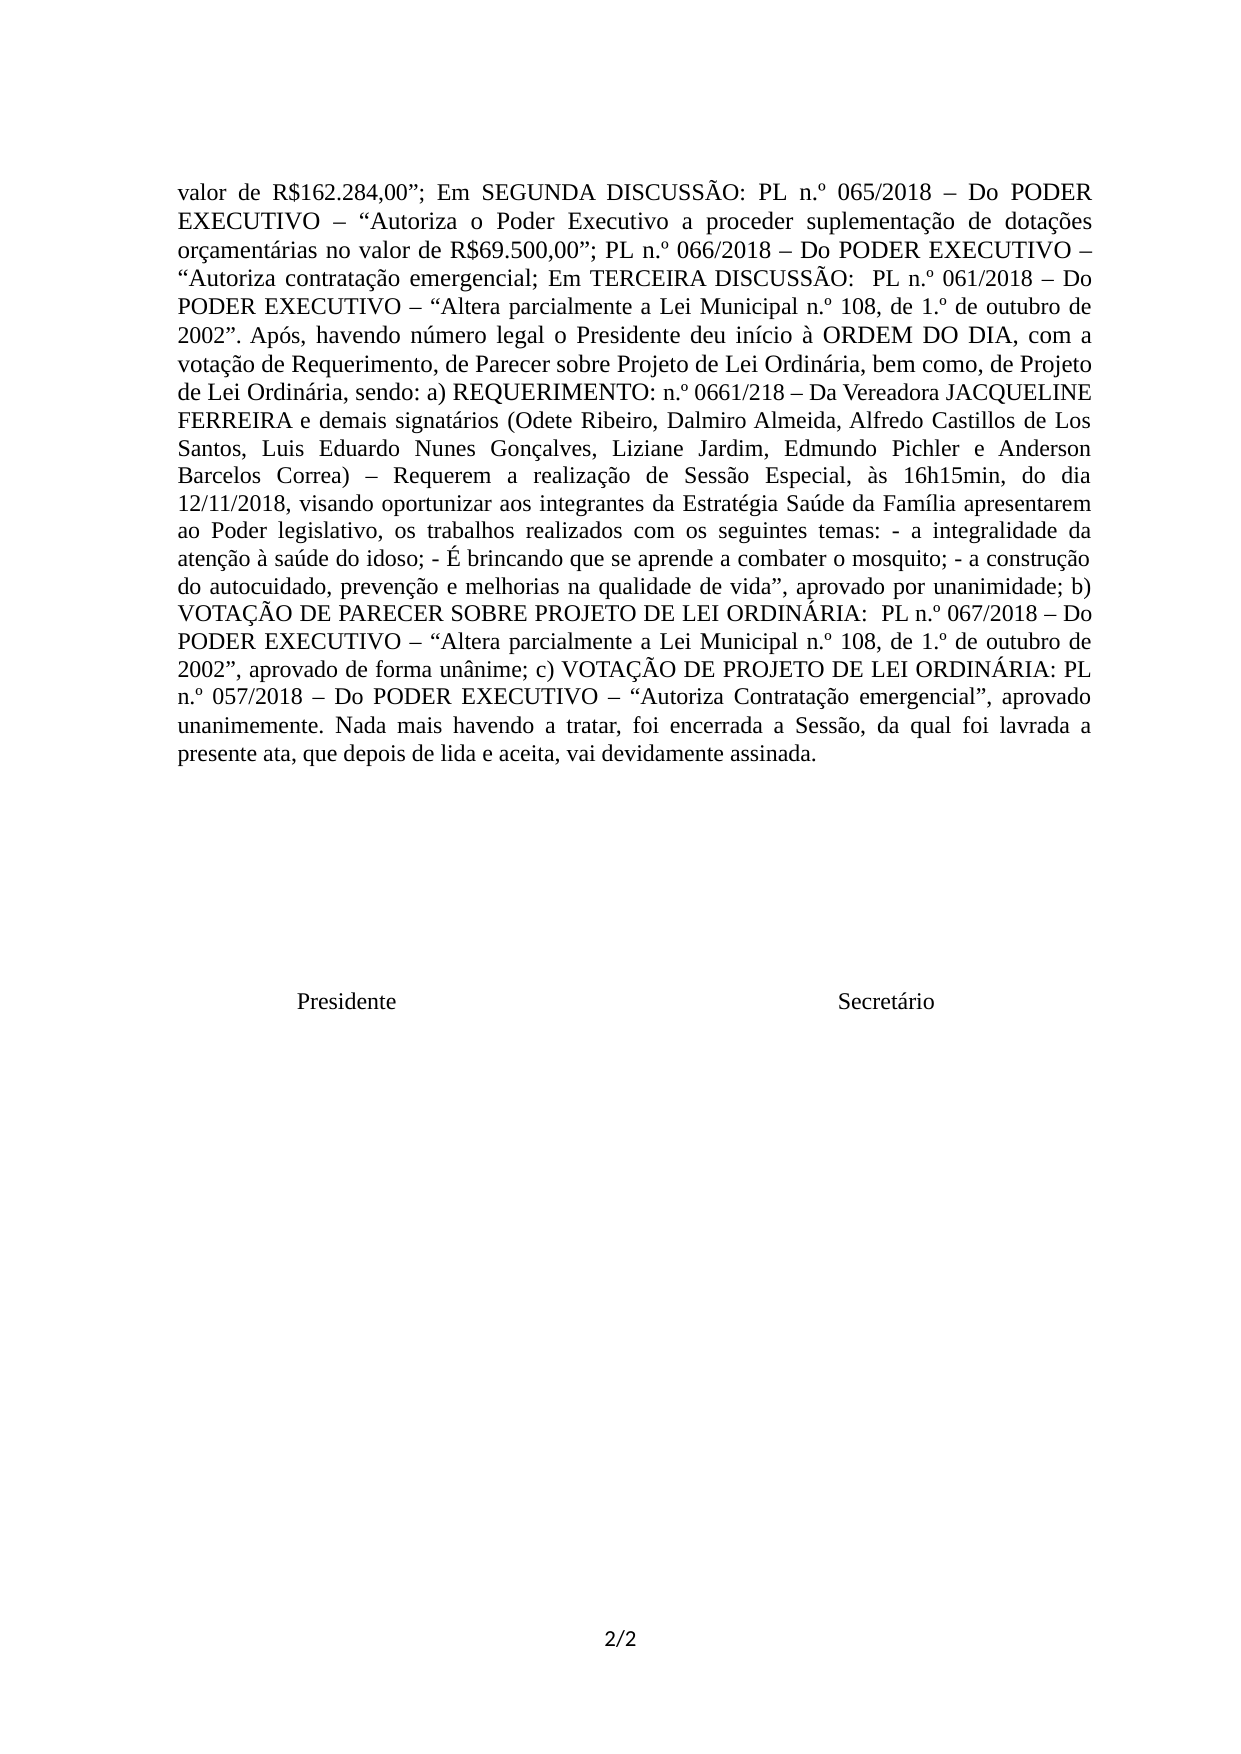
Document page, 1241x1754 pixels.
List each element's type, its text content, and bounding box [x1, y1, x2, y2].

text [177, 177, 1093, 766]
text Presidente Secretário [177, 987, 1093, 1015]
